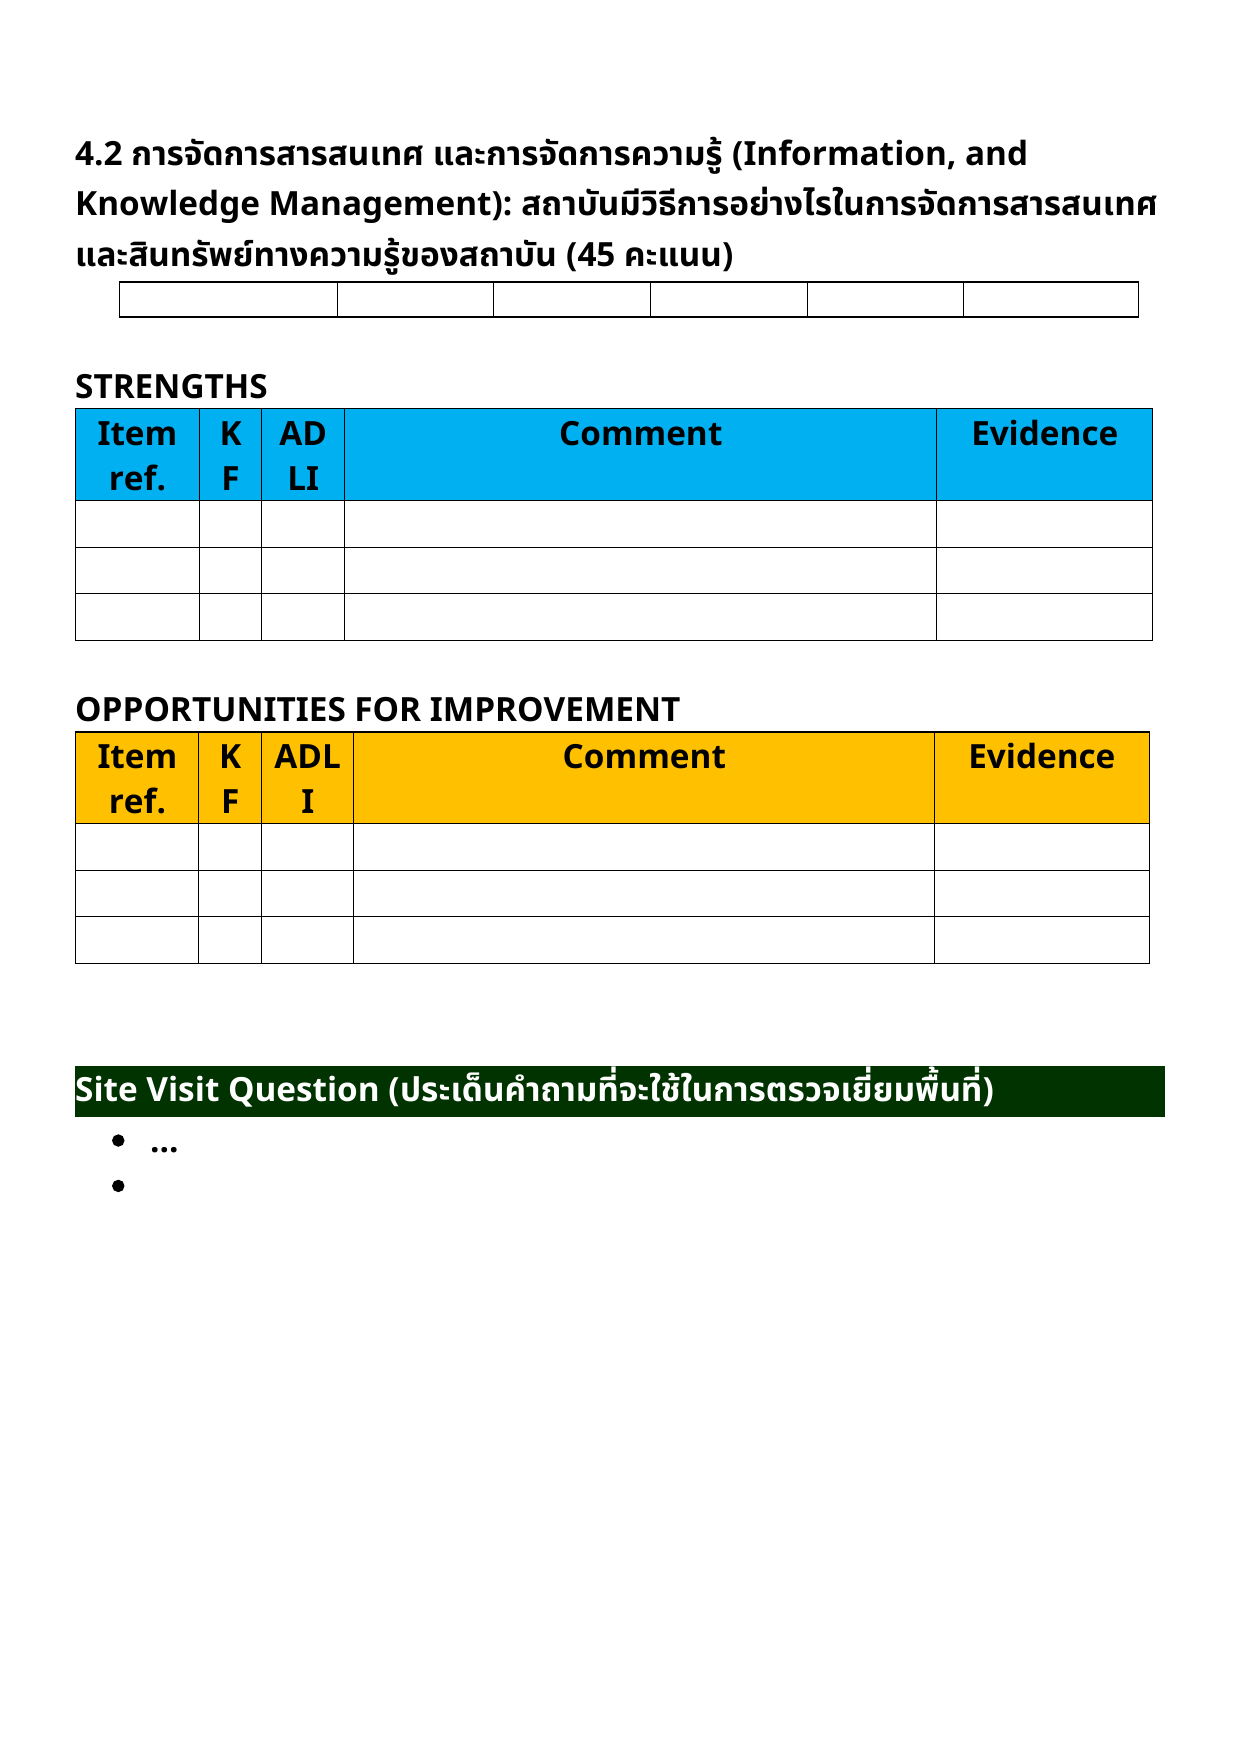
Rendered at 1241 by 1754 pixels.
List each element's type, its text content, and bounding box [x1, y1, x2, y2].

table_header [808, 283, 963, 316]
table_cell [345, 594, 936, 639]
table_cell [345, 501, 936, 547]
table_cell [354, 917, 934, 963]
table_header [338, 283, 493, 316]
table_cell [200, 594, 261, 639]
table_cell [937, 501, 1152, 547]
list … [112, 1117, 1165, 1162]
table_header Comment [345, 409, 936, 500]
table_cell [200, 501, 261, 547]
table_cell [76, 501, 199, 547]
table_header Evidence [935, 733, 1149, 823]
text OPPORTUNITIES FOR IMPROVEMENT [75, 686, 1165, 731]
table_header [120, 283, 337, 316]
table_cell [935, 824, 1149, 870]
table_cell [200, 548, 261, 593]
table_cell [76, 824, 198, 870]
table_cell [76, 548, 199, 593]
table_cell [262, 501, 344, 547]
table_cell [345, 548, 936, 593]
table_cell [76, 871, 198, 916]
table_cell [262, 594, 344, 639]
table_header Item ref. [76, 409, 199, 500]
table_cell [262, 824, 353, 870]
table_cell [937, 594, 1152, 639]
table_header [651, 283, 807, 316]
table_cell [935, 871, 1149, 916]
table_cell [262, 548, 344, 593]
text STRENGTHS [75, 363, 1165, 408]
table_cell [199, 871, 261, 916]
list Site Visit Question (ประเด็นคำถามที่จะใช้ในการตรวจเยี่ยมพื้นที่) [75, 1066, 1165, 1117]
table_cell [935, 917, 1149, 963]
table_cell [199, 824, 261, 870]
table_header KF [199, 733, 261, 823]
table_cell [76, 917, 198, 963]
table_cell [937, 548, 1152, 593]
table_header ADLI [262, 733, 353, 823]
table_cell [199, 917, 261, 963]
table_header Comment [354, 733, 934, 823]
table_header Item ref. [76, 733, 198, 823]
table_header KF [200, 409, 261, 500]
table_header ADLI [262, 409, 344, 500]
table_cell [354, 871, 934, 916]
table_cell [262, 917, 353, 963]
table_cell [354, 824, 934, 870]
text 4.2 การจัดการสารสนเทศ และการจัดการความรู้ (Information, and Knowledge Management): สถาบันมีวิธีการอย่างไรในการจัดการสารสนเทศและสินทรัพย์ทางความรู้ของสถาบัน (45 คะแนน) [75, 129, 1165, 281]
table_cell [262, 871, 353, 916]
table_header Evidence [937, 409, 1152, 500]
table_header [964, 283, 1138, 316]
table_cell [76, 594, 199, 639]
table_header [494, 283, 650, 316]
